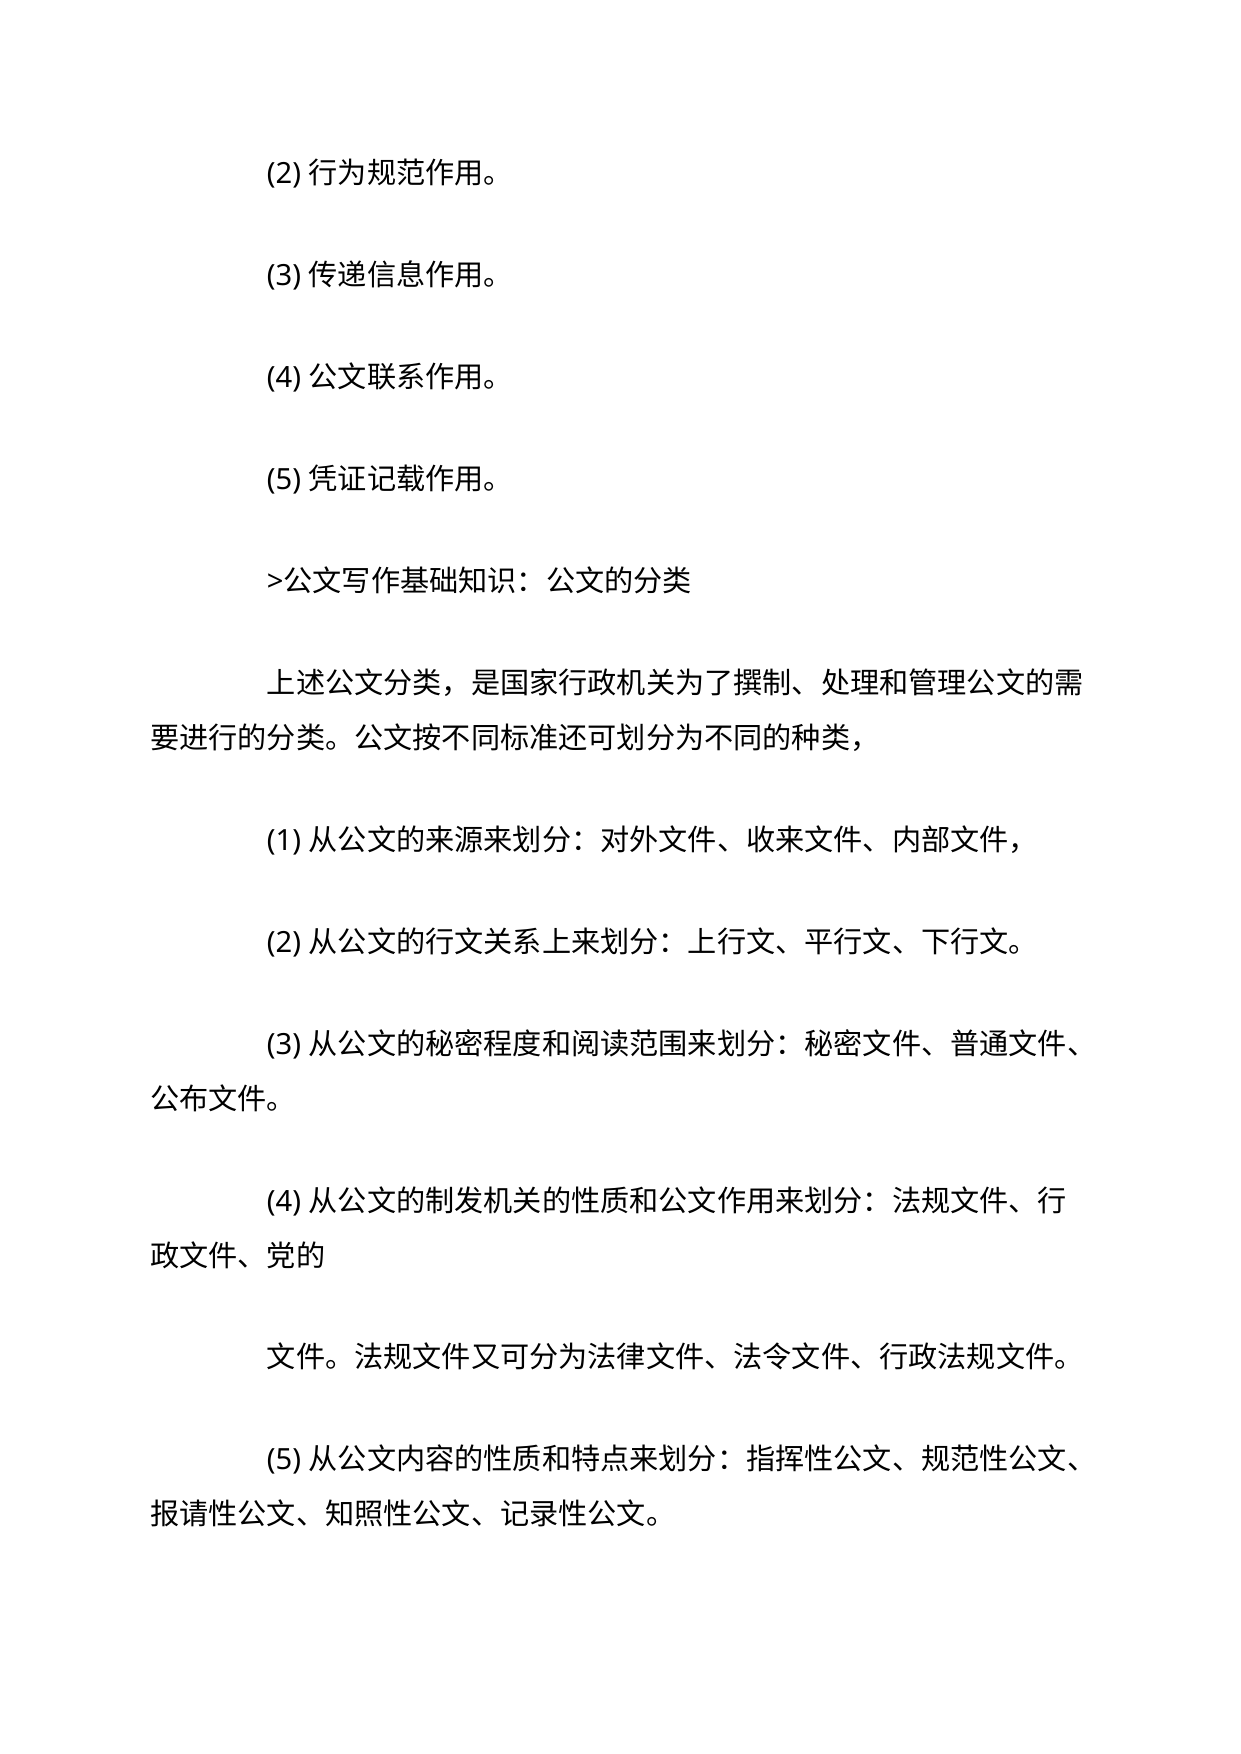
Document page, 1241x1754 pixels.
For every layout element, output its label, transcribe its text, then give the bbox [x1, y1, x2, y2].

text (2) 从公文的行文关系上来划分：上行文、平行文、下行文。 [150, 918, 1090, 961]
text (3) 传递信息作用。 [150, 252, 1090, 294]
text (2) 行为规范作用。 [150, 150, 1090, 192]
text (4) 公文联系作用。 [150, 354, 1090, 396]
text (5) 凭证记载作用。 [150, 456, 1090, 498]
text 文件。法规文件又可分为法律文件、法令文件、行政法规文件。 [150, 1334, 1090, 1376]
text >公文写作基础知识：公文的分类 [150, 558, 1090, 600]
text (5) 从公文内容的性质和特点来划分：指挥性公文、规范性公文、报请性公文、知照性公文、记录性公文。 [150, 1436, 1090, 1533]
text (4) 从公文的制发机关的性质和公文作用来划分：法规文件、行政文件、党的 [150, 1177, 1090, 1274]
text (1) 从公文的来源来划分：对外文件、收来文件、内部文件， [150, 817, 1090, 859]
text 上述公文分类，是国家行政机关为了撰制、处理和管理公文的需要进行的分类。公文按不同标准还可划分为不同的种类， [150, 660, 1090, 757]
text (3) 从公文的秘密程度和阅读范围来划分：秘密文件、普通文件、公布文件。 [150, 1021, 1090, 1118]
